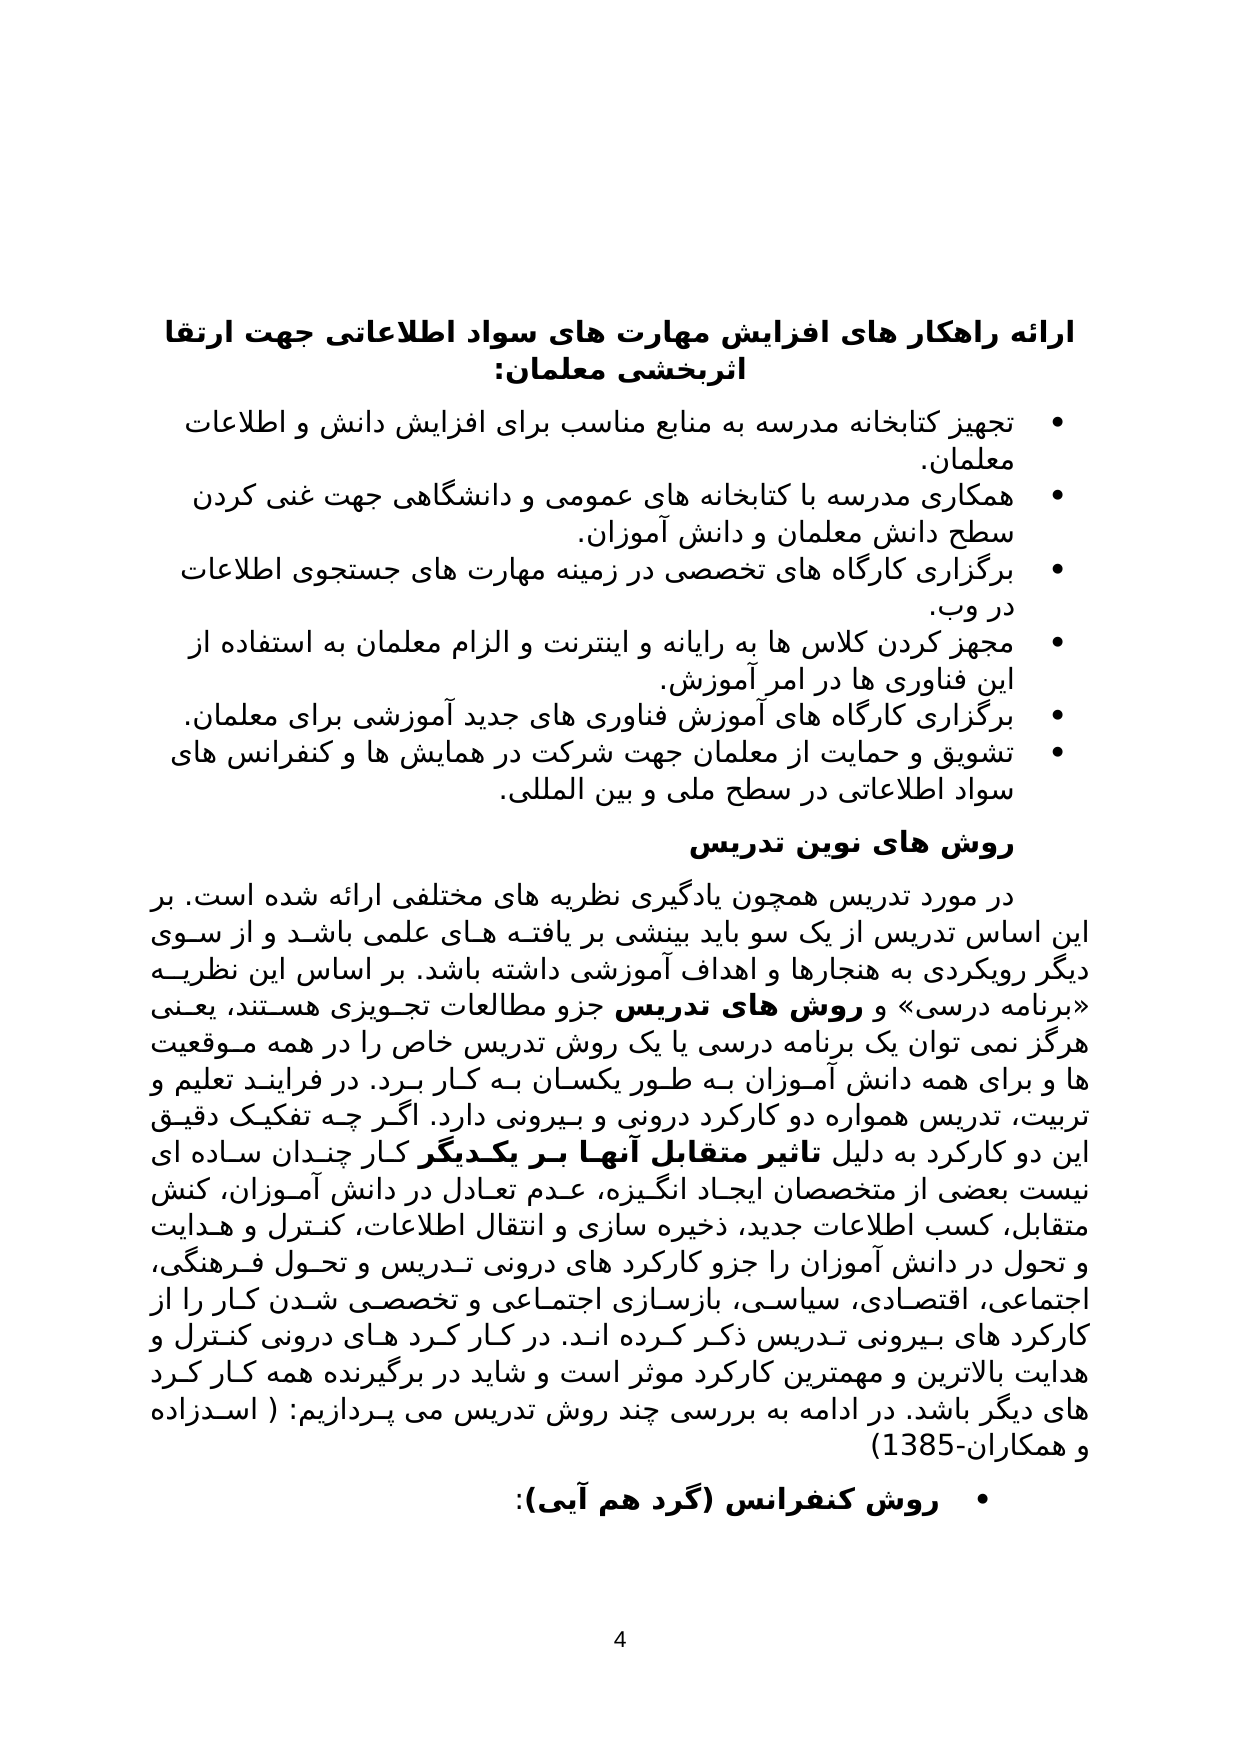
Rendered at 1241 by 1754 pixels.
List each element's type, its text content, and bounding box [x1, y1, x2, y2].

text روش های نوین تدریس [150, 825, 1090, 859]
list برگزاری کارگاه های تخصصی در زمینه مهارت های جستجوی اطلاعات در وب. [150, 552, 1053, 623]
text در مورد تدریس همچون یادگیری نظریه های مختلفی ارائه شده است. بر این اساس تدریس از یک سو باید بینشی بر یافته های علمی باشد و از سوی دیگر رویکردی به هنجارها و اهداف آموزشی داشته باشد. بر اساس این نظریه «برنامه درسی» و روش های تدریس جزو مطالعات تجویزی هستند، یعنی هرگز نمی توان یک برنامه درسی یا یک روش تدریس خاص را در همه موقعیت ها و برای همه دانش آموزان به طور یکسان به کار برد. در فرایند تعلیم و تربیت، تدریس همواره دو کارکرد درونی و بیرونی دارد. اگر چه تفکیک دقیق این دو کارکرد به دلیل تاثیر متقابل آنها بر یکدیگر کار چندان ساده ای نیست بعضی از متخصصان ایجاد انگیزه، عدم تعادل در دانش آموزان، کنش متقابل، کسب اطلاعات جدید، ذخیره سازی و انتقال اطلاعات، کنترل و هدایت و تحول در دانش آموزان را جزو کارکرد های درونی تدریس و تحول فرهنگی، اجتماعی، اقتصادی، سیاسی، بازسازی اجتماعی و تخصصی شدن کار را از کارکرد های بیرونی تدریس ذکر کرده اند. در کار کرد های درونی کنترل و هدایت بالاترین و مهمترین کارکرد موثر است و شاید در برگیرنده همه کار کرد های دیگر باشد. در ادامه به بررسی چند روش تدریس می پردازیم: ( اسدزاده و همکاران-1385) [150, 879, 1090, 1463]
text ارائه راهکار های افزایش مهارت های سواد اطلاعاتی جهت ارتقا اثربخشی معلمان: [150, 315, 1090, 386]
list تجهیز کتابخانه مدرسه به منابع مناسب برای افزایش دانش و اطلاعات معلمان. [150, 405, 1053, 476]
list برگزاری کارگاه های آموزش فناوری های جدید آموزشی برای معلمان. [150, 699, 1053, 733]
list تشویق و حمایت از معلمان جهت شرکت در همایش ها و کنفرانس های سواد اطلاعاتی در سطح ملی و بین المللی. [150, 735, 1053, 806]
list روش کنفرانس (گرد هم آیی): [150, 1482, 978, 1516]
list همکاری مدرسه با کتابخانه های عمومی و دانشگاهی جهت غنی کردن سطح دانش معلمان و دانش آموزان. [150, 479, 1053, 549]
list مجهز کردن کلاس ها به رایانه و اینترنت و الزام معلمان به استفاده از این فناوری ها در امر آموزش. [150, 625, 1053, 696]
